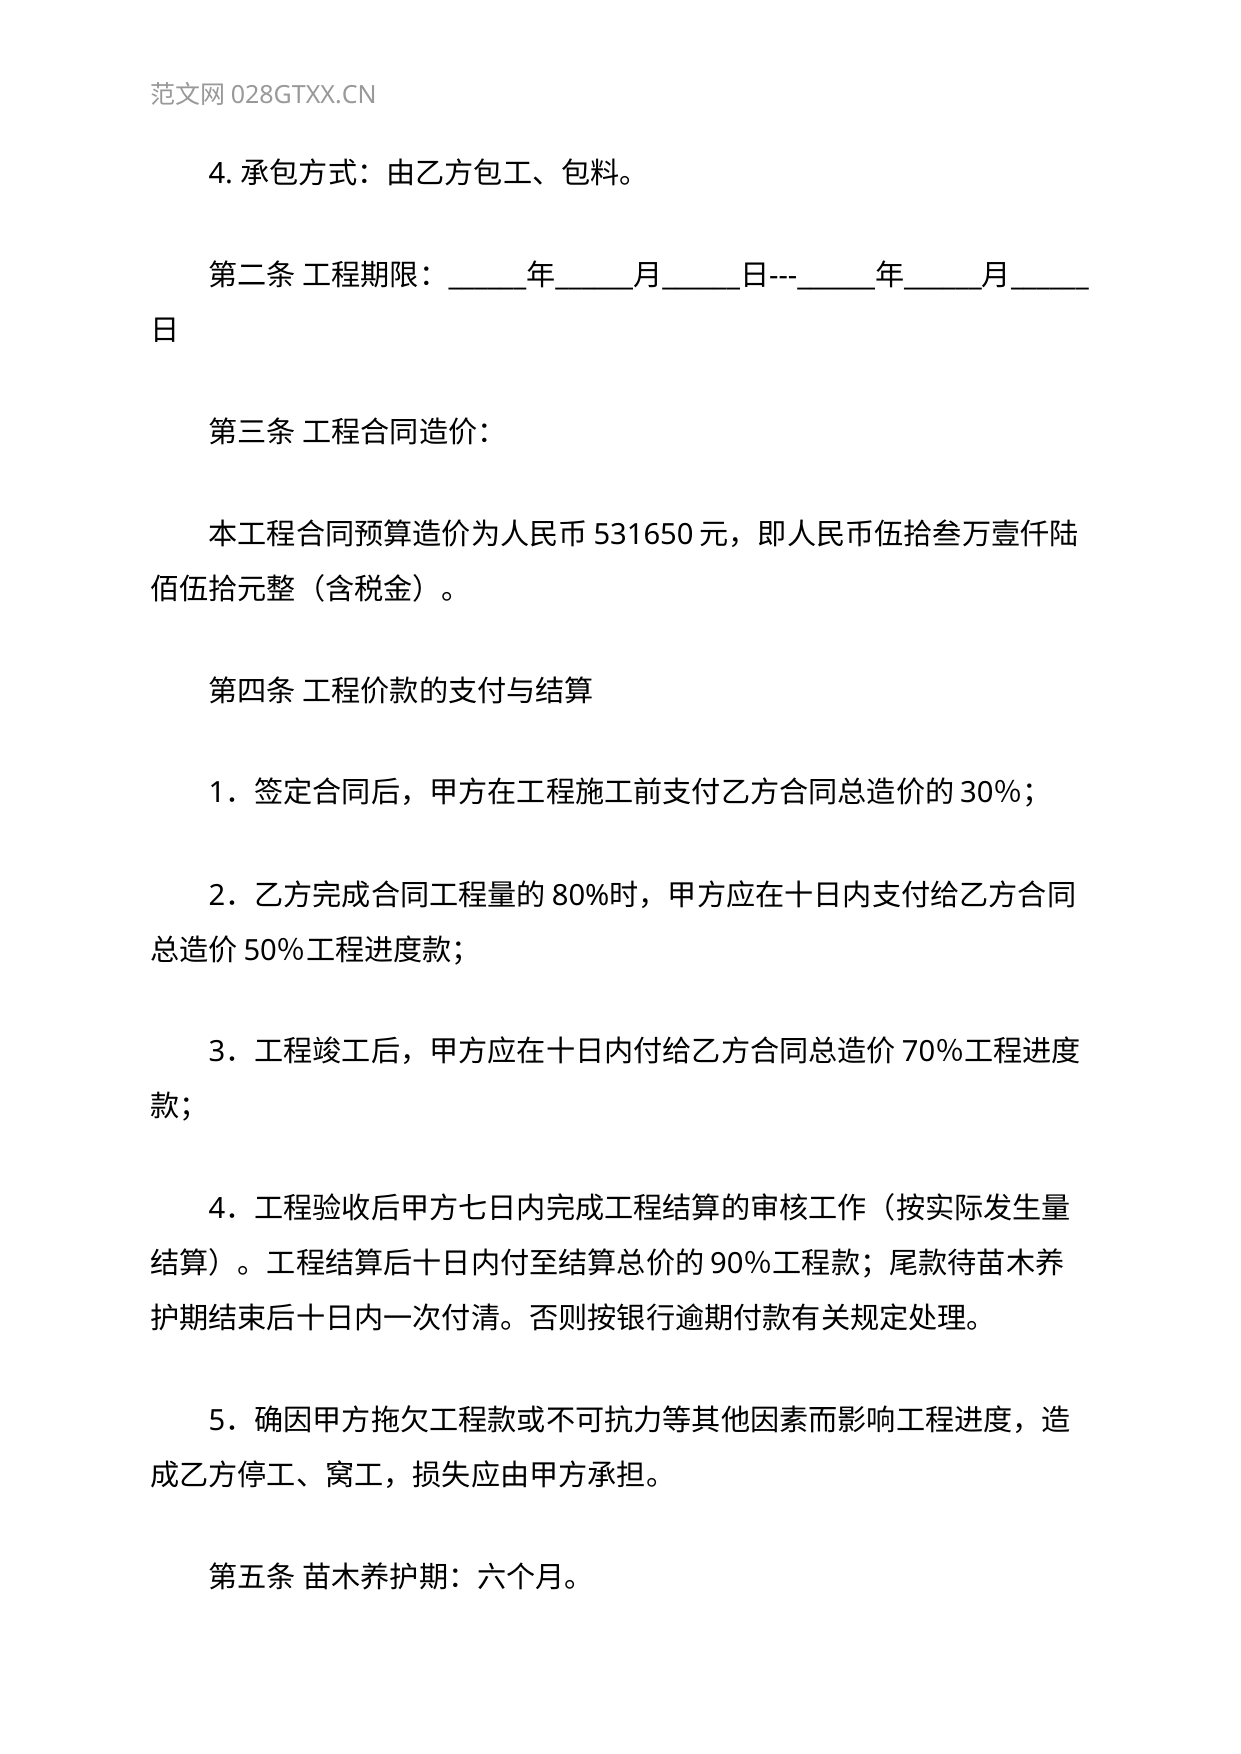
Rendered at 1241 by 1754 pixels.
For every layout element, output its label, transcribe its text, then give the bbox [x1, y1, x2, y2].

text 2．乙方完成合同工程量的80%时，甲方应在十日内支付给乙方合同总造价50％工程进度款； [150, 871, 1090, 968]
text 第二条 工程期限：______年______月______日---______年______月______日 [150, 252, 1090, 349]
text 第五条 苗木养护期：六个月。 [150, 1553, 1090, 1596]
text 5．确因甲方拖欠工程款或不可抗力等其他因素而影响工程进度，造成乙方停工、窝工，损失应由甲方承担。 [150, 1397, 1090, 1494]
text 3．工程竣工后，甲方应在十日内付给乙方合同总造价70％工程进度款； [150, 1028, 1090, 1125]
text 4. 承包方式：由乙方包工、包料。 [150, 150, 1090, 192]
text 第三条 工程合同造价： [150, 409, 1090, 451]
text 本工程合同预算造价为人民币531650元，即人民币伍拾叁万壹仟陆佰伍拾元整（含税金）。 [150, 511, 1090, 608]
text 4．工程验收后甲方七日内完成工程结算的审核工作（按实际发生量结算）。工程结算后十日内付至结算总价的90％工程款；尾款待苗木养护期结束后十日内一次付清。否则按银行逾期付款有关规定处理。 [150, 1185, 1090, 1337]
text 1．签定合同后，甲方在工程施工前支付乙方合同总造价的30％； [150, 769, 1090, 811]
text 第四条 工程价款的支付与结算 [150, 667, 1090, 709]
